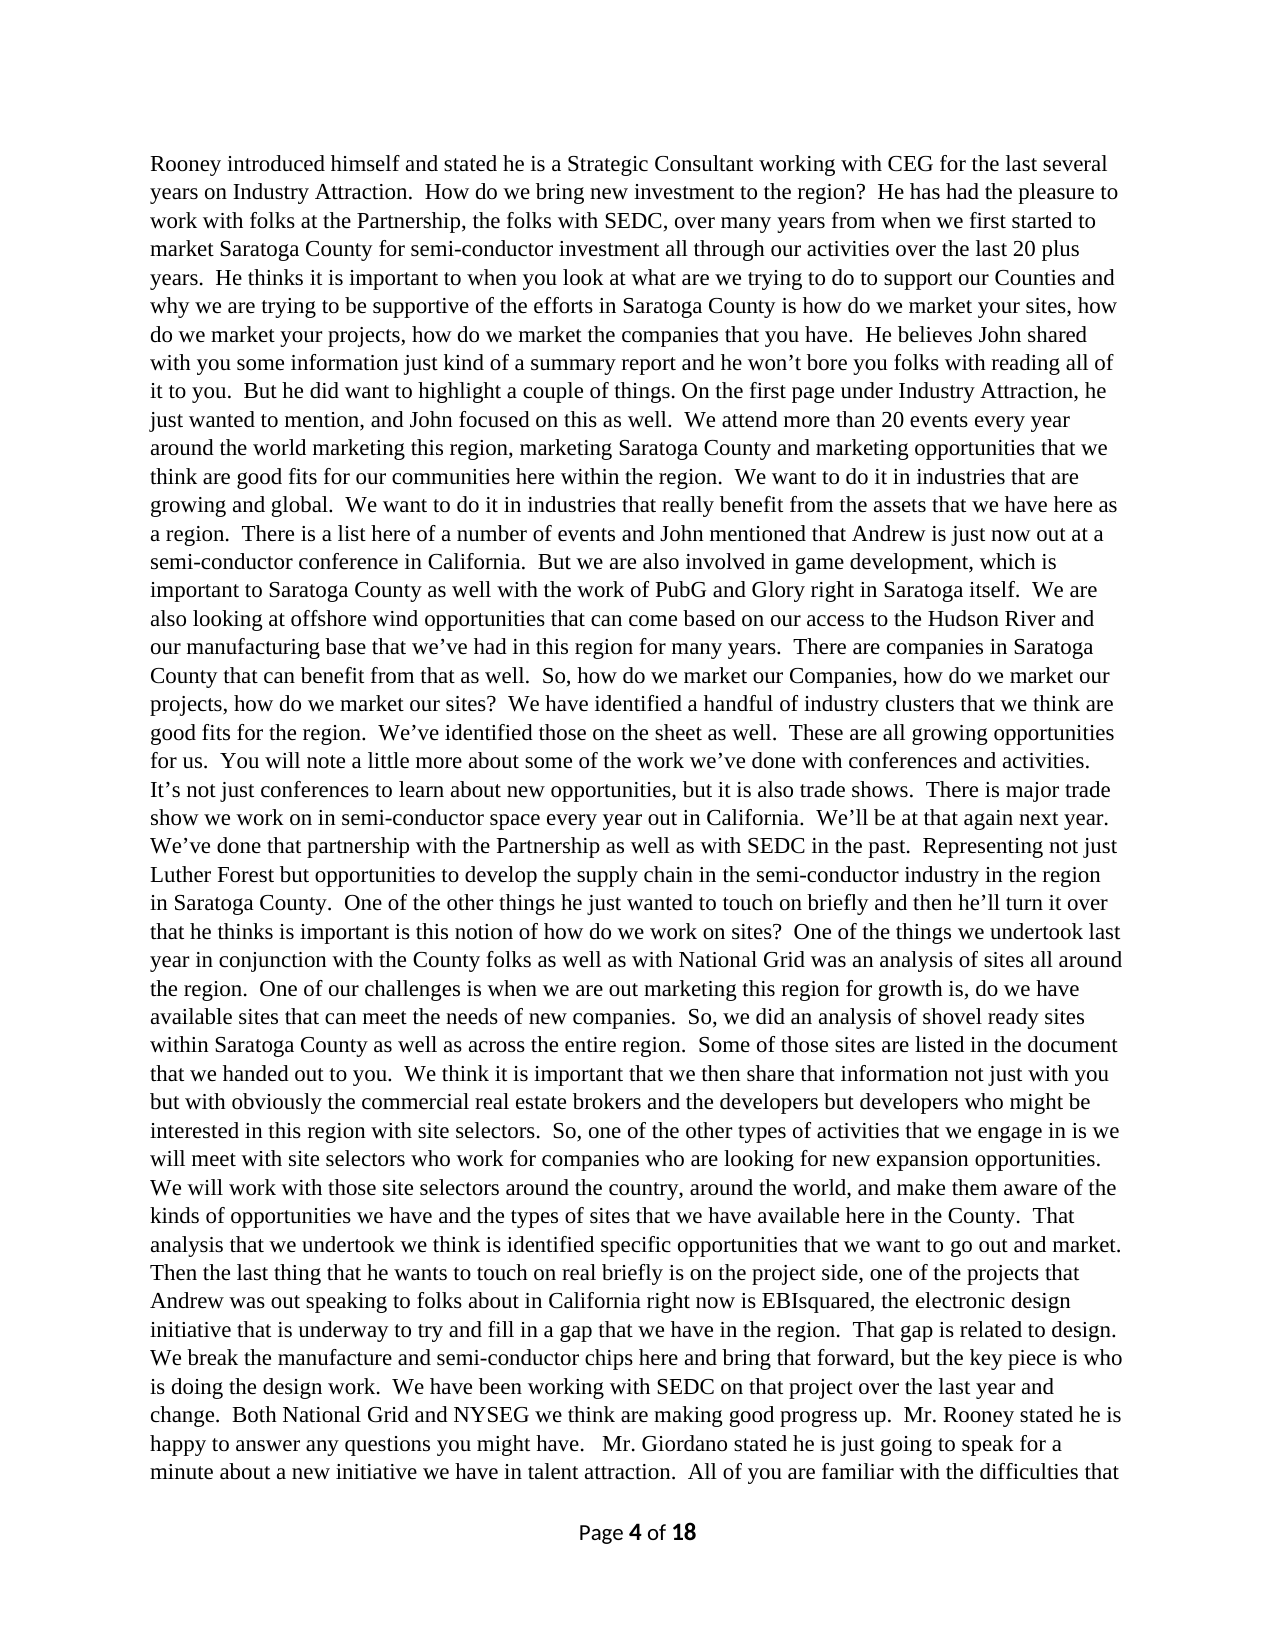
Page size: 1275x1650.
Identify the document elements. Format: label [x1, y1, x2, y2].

text [150, 150, 1125, 1484]
